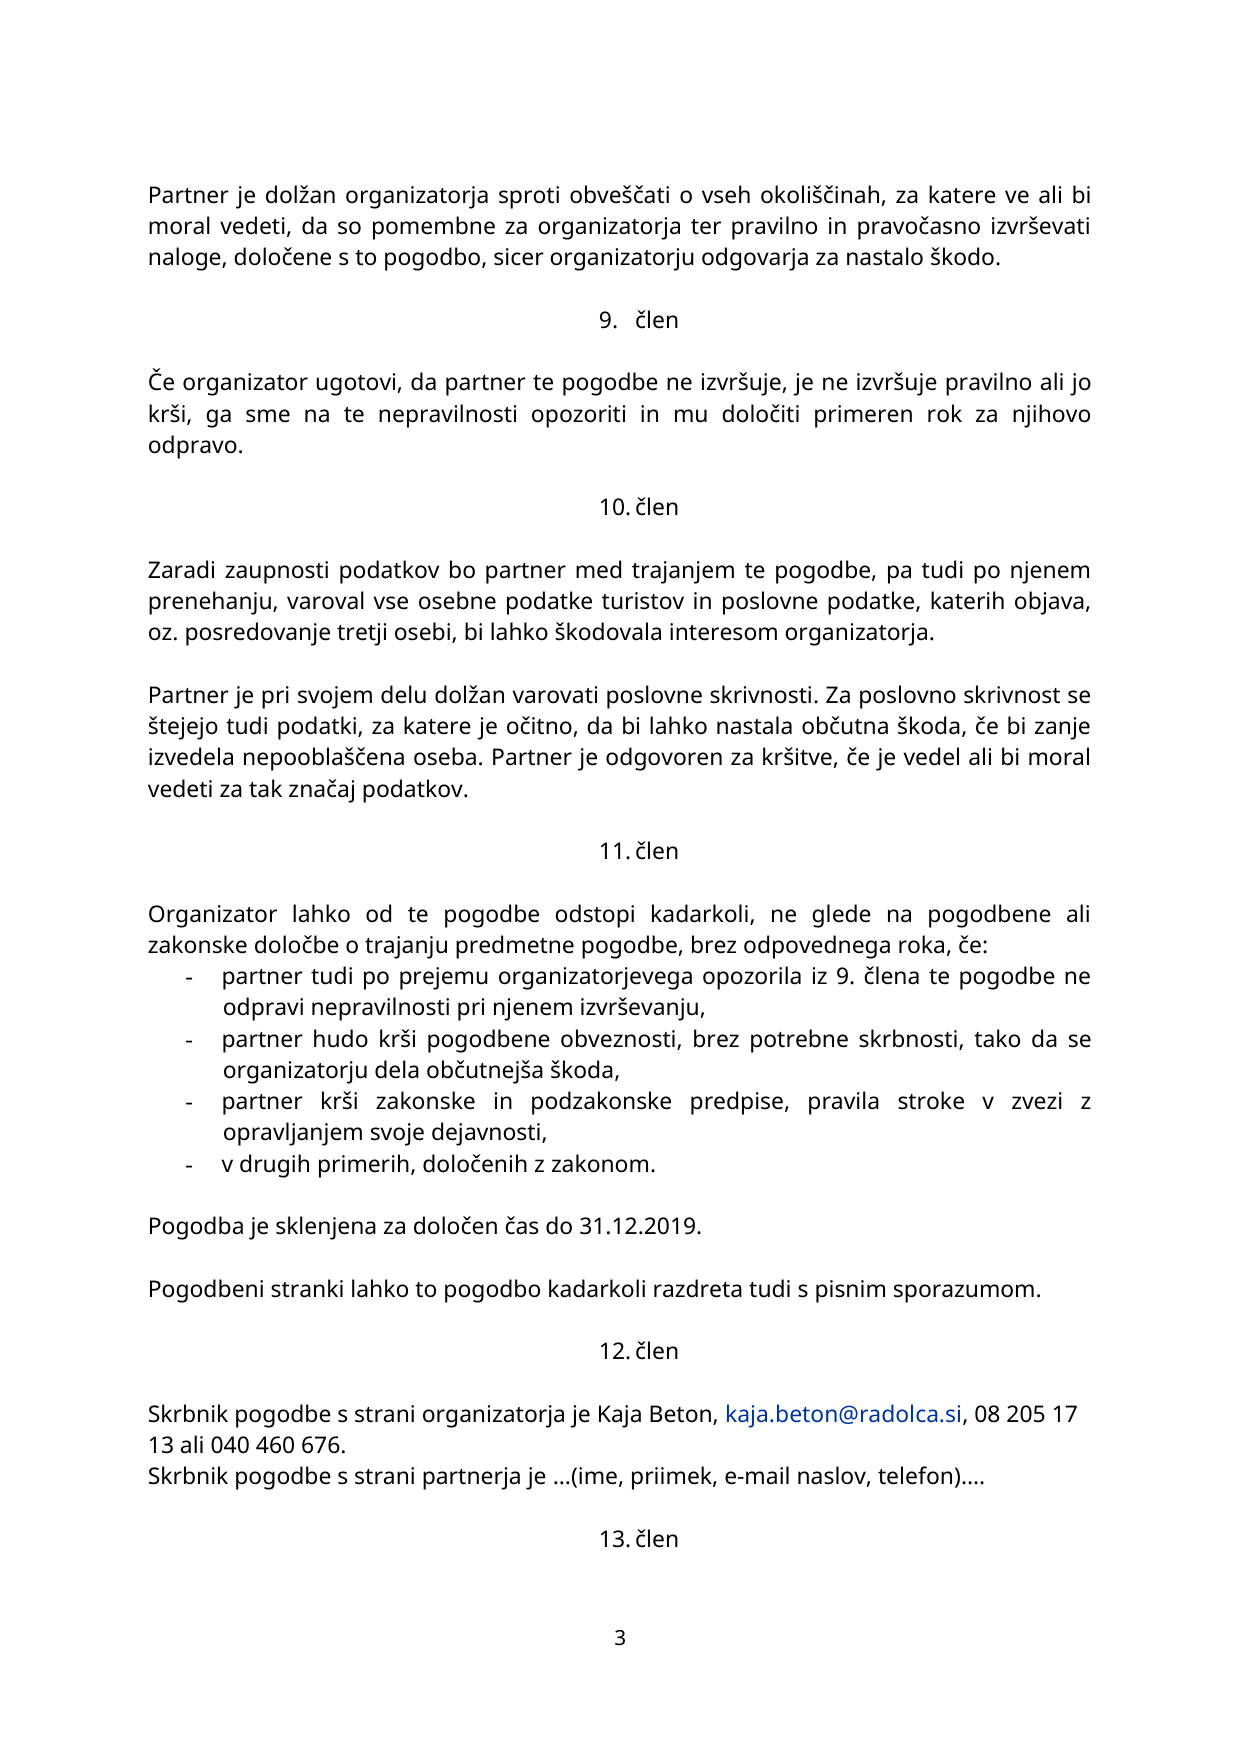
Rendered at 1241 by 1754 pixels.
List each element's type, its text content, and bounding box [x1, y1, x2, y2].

list partner krši zakonske in podzakonske predpise, pravila stroke v zvezi z opravljanjem svoje dejavnosti, [185, 1085, 1093, 1148]
list člen [185, 1523, 1093, 1554]
list člen [185, 304, 1093, 335]
list člen [185, 491, 1093, 523]
text Pogodba je sklenjena za določen čas do 31.12.2019. [148, 1210, 1093, 1241]
text Partner je pri svojem delu dolžan varovati poslovne skrivnosti. Za poslovno skrivnost se štejejo tudi podatki, za katere je očitno, da bi lahko nastala občutna škoda, če bi zanje izvedela nepooblaščena oseba. Partner je odgovoren za kršitve, če je vedel ali bi moral vedeti za tak značaj podatkov. [148, 679, 1093, 804]
text Pogodbeni stranki lahko to pogodbo kadarkoli razdreta tudi s pisnim sporazumom. [148, 1273, 1093, 1304]
text Organizator lahko od te pogodbe odstopi kadarkoli, ne glede na pogodbene ali zakonske določbe o trajanju predmetne pogodbe, brez odpovednega roka, če: [148, 898, 1093, 960]
text Če organizator ugotovi, da partner te pogodbe ne izvršuje, je ne izvršuje pravilno ali jo krši, ga sme na te nepravilnosti opozoriti in mu določiti primeren rok za njihovo odpravo. [148, 366, 1093, 460]
list člen [185, 835, 1093, 866]
text Partner je dolžan organizatorja sproti obveščati o vseh okoliščinah, za katere ve ali bi moral vedeti, da so pomembne za organizatorja ter pravilno in pravočasno izvrševati naloge, določene s to pogodbo, sicer organizatorju odgovarja za nastalo škodo. [148, 179, 1093, 273]
text Skrbnik pogodbe s strani organizatorja je Kaja Beton, kaja.beton@radolca.si, 08 205 17 13 ali 040 460 676. [148, 1398, 1093, 1460]
list partner tudi po prejemu organizatorjevega opozorila iz 9. člena te pogodbe ne odpravi nepravilnosti pri njenem izvrševanju, [185, 960, 1093, 1023]
list člen [185, 1335, 1093, 1366]
list partner hudo krši pogodbene obveznosti, brez potrebne skrbnosti, tako da se organizatorju dela občutnejša škoda, [185, 1023, 1093, 1085]
text Skrbnik pogodbe s strani partnerja je )…. [148, 1460, 1093, 1491]
list v drugih primerih, določenih z zakonom. [185, 1148, 1093, 1179]
text Zaradi zaupnosti podatkov bo partner med trajanjem te pogodbe, pa tudi po njenem prenehanju, varoval vse osebne podatke turistov in poslovne podatke, katerih objava, oz. posredovanje tretji osebi, bi lahko škodovala interesom organizatorja. [148, 554, 1093, 648]
